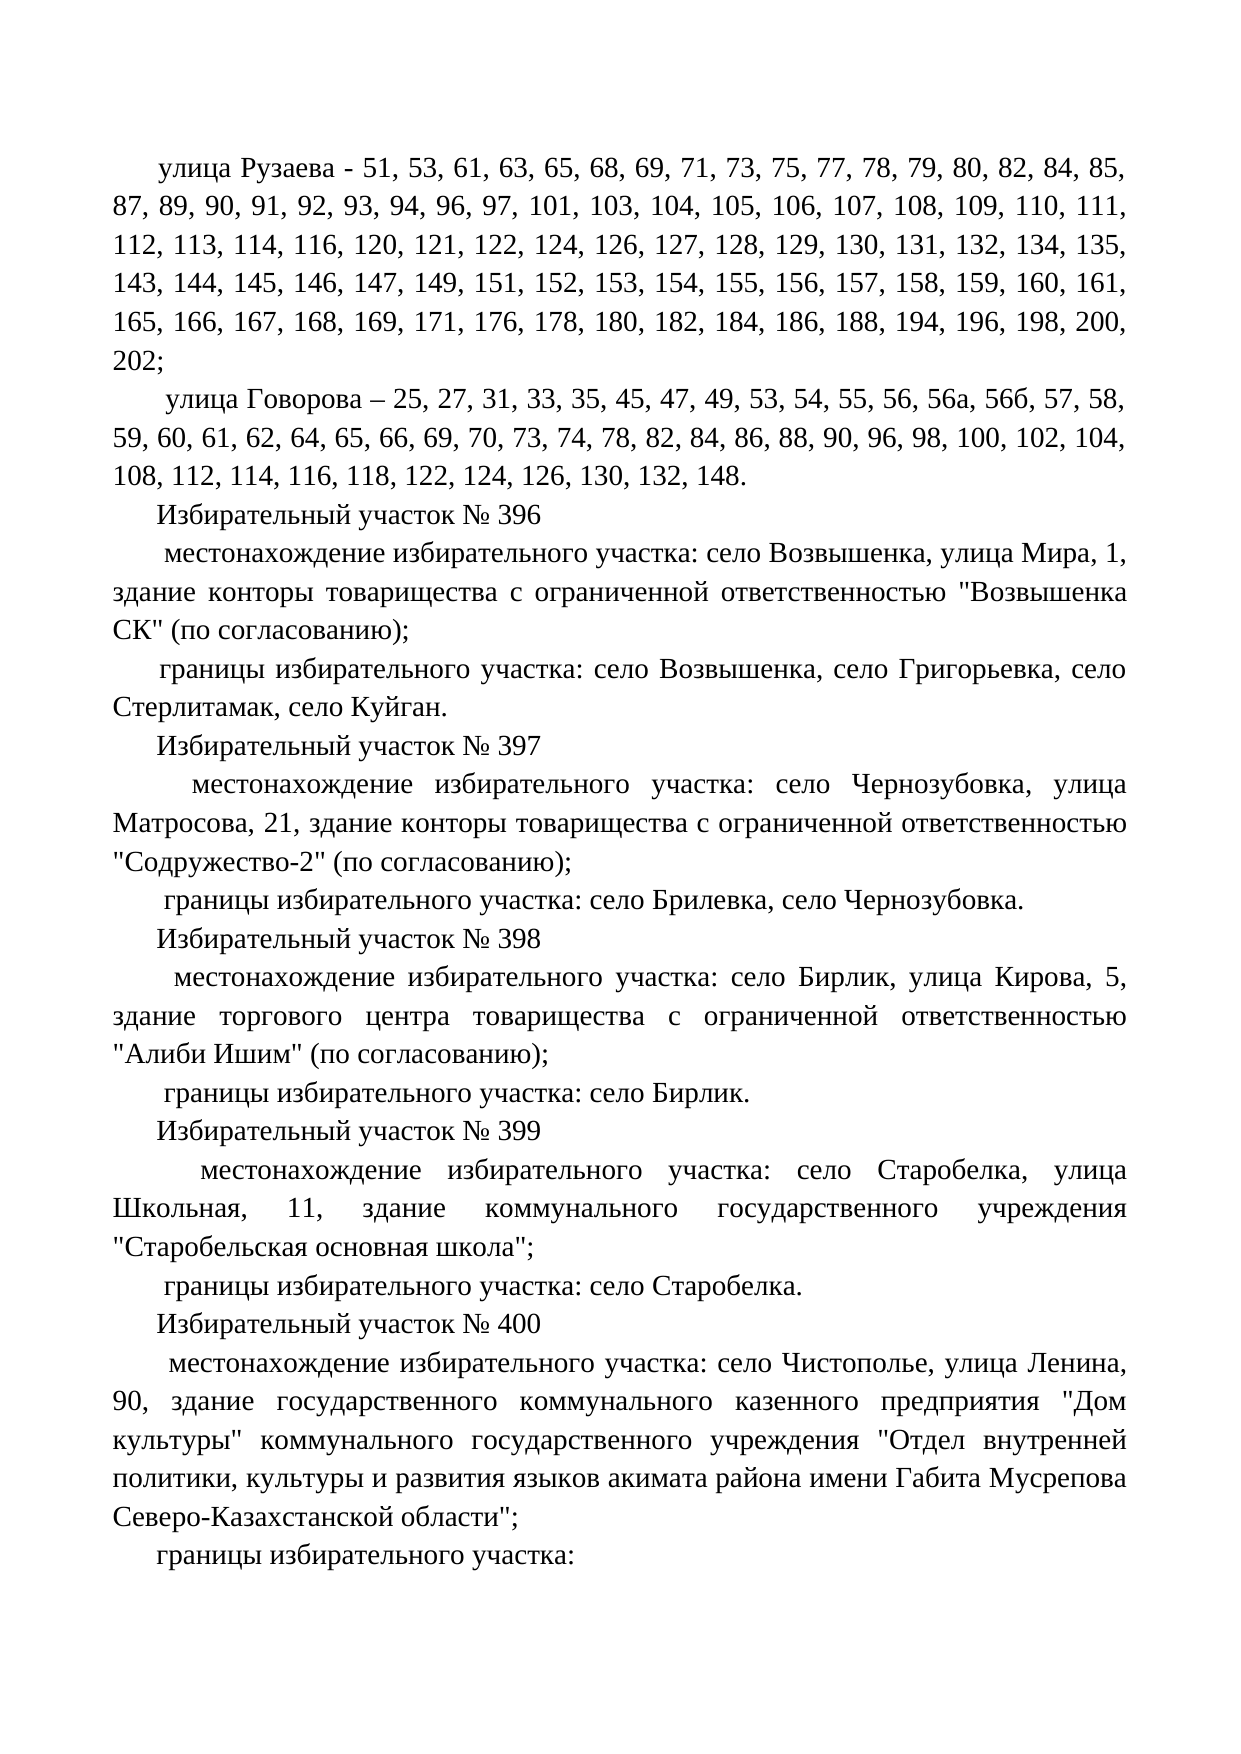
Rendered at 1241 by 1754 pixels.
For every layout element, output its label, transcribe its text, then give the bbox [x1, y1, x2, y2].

text Избирательный участок № 398 [112, 921, 1128, 954]
text улица Говорова – 25, 27, 31, 33, 35, 45, 47, 49, 53, 54, 55, 56, 56а, 56б, 57, 58, 59, 60, 61, 62, 64, 65, 66, 69, 70, 73, 74, 78, 82, 84, 86, 88, 90, 96, 98, 100, 102, 104, 108, 112, 114, 116, 118, 122, 124, 126, 130, 132, 148. [112, 381, 1128, 492]
text Избирательный участок № 396 [112, 497, 1128, 530]
text границы избирательного участка: село Бирлик. [112, 1075, 1128, 1108]
text местонахождение избирательного участка: село Возвышенка, улица Мира, 1, здание конторы товарищества с ограниченной ответственностью "Возвышенка СК" (по согласованию); [112, 535, 1128, 646]
text границы избирательного участка: село Брилевка, село Чернозубовка. [112, 882, 1128, 916]
text Избирательный участок № 397 [112, 728, 1128, 762]
text границы избирательного участка: [112, 1537, 1128, 1571]
text местонахождение избирательного участка: село Чернозубовка, улица Матросова, 21, здание конторы товарищества с ограниченной ответственностью "Содружество-2" (по согласованию); [112, 767, 1128, 877]
text Избирательный участок № 400 [112, 1306, 1128, 1340]
text местонахождение избирательного участка: село Старобелка, улица Школьная, 11, здание коммунального государственного учреждения "Старобельская основная школа"; [112, 1152, 1128, 1263]
text границы избирательного участка: село Возвышенка, село Григорьевка, село Стерлитамак, село Куйган. [112, 651, 1128, 723]
text Избирательный участок № 399 [112, 1113, 1128, 1147]
text улица Рузаева - 51, 53, 61, 63, 65, 68, 69, 71, 73, 75, 77, 78, 79, 80, 82, 84, 85, 87, 89, 90, 91, 92, 93, 94, 96, 97, 101, 103, 104, 105, 106, 107, 108, 109, 110, 111, 112, 113, 114, 116, 120, 121, 122, 124, 126, 127, 128, 129, 130, 131, 132, 134, 135, 143, 144, 145, 146, 147, 149, 151, 152, 153, 154, 155, 156, 157, 158, 159, 160, 161, 165, 166, 167, 168, 169, 171, 176, 178, 180, 182, 184, 186, 188, 194, 196, 198, 200, 202; [112, 150, 1128, 376]
text местонахождение избирательного участка: село Чистополье, улица Ленина, 90, здание государственного коммунального казенного предприятия "Дом культуры" коммунального государственного учреждения "Отдел внутренней политики, культуры и развития языков акимата района имени Габита Мусрепова Северо-Казахстанской области"; [112, 1345, 1128, 1532]
text местонахождение избирательного участка: село Бирлик, улица Кирова, 5, здание торгового центра товарищества с ограниченной ответственностью "Алиби Ишим" (по согласованию); [112, 959, 1128, 1070]
text границы избирательного участка: село Старобелка. [112, 1268, 1128, 1301]
